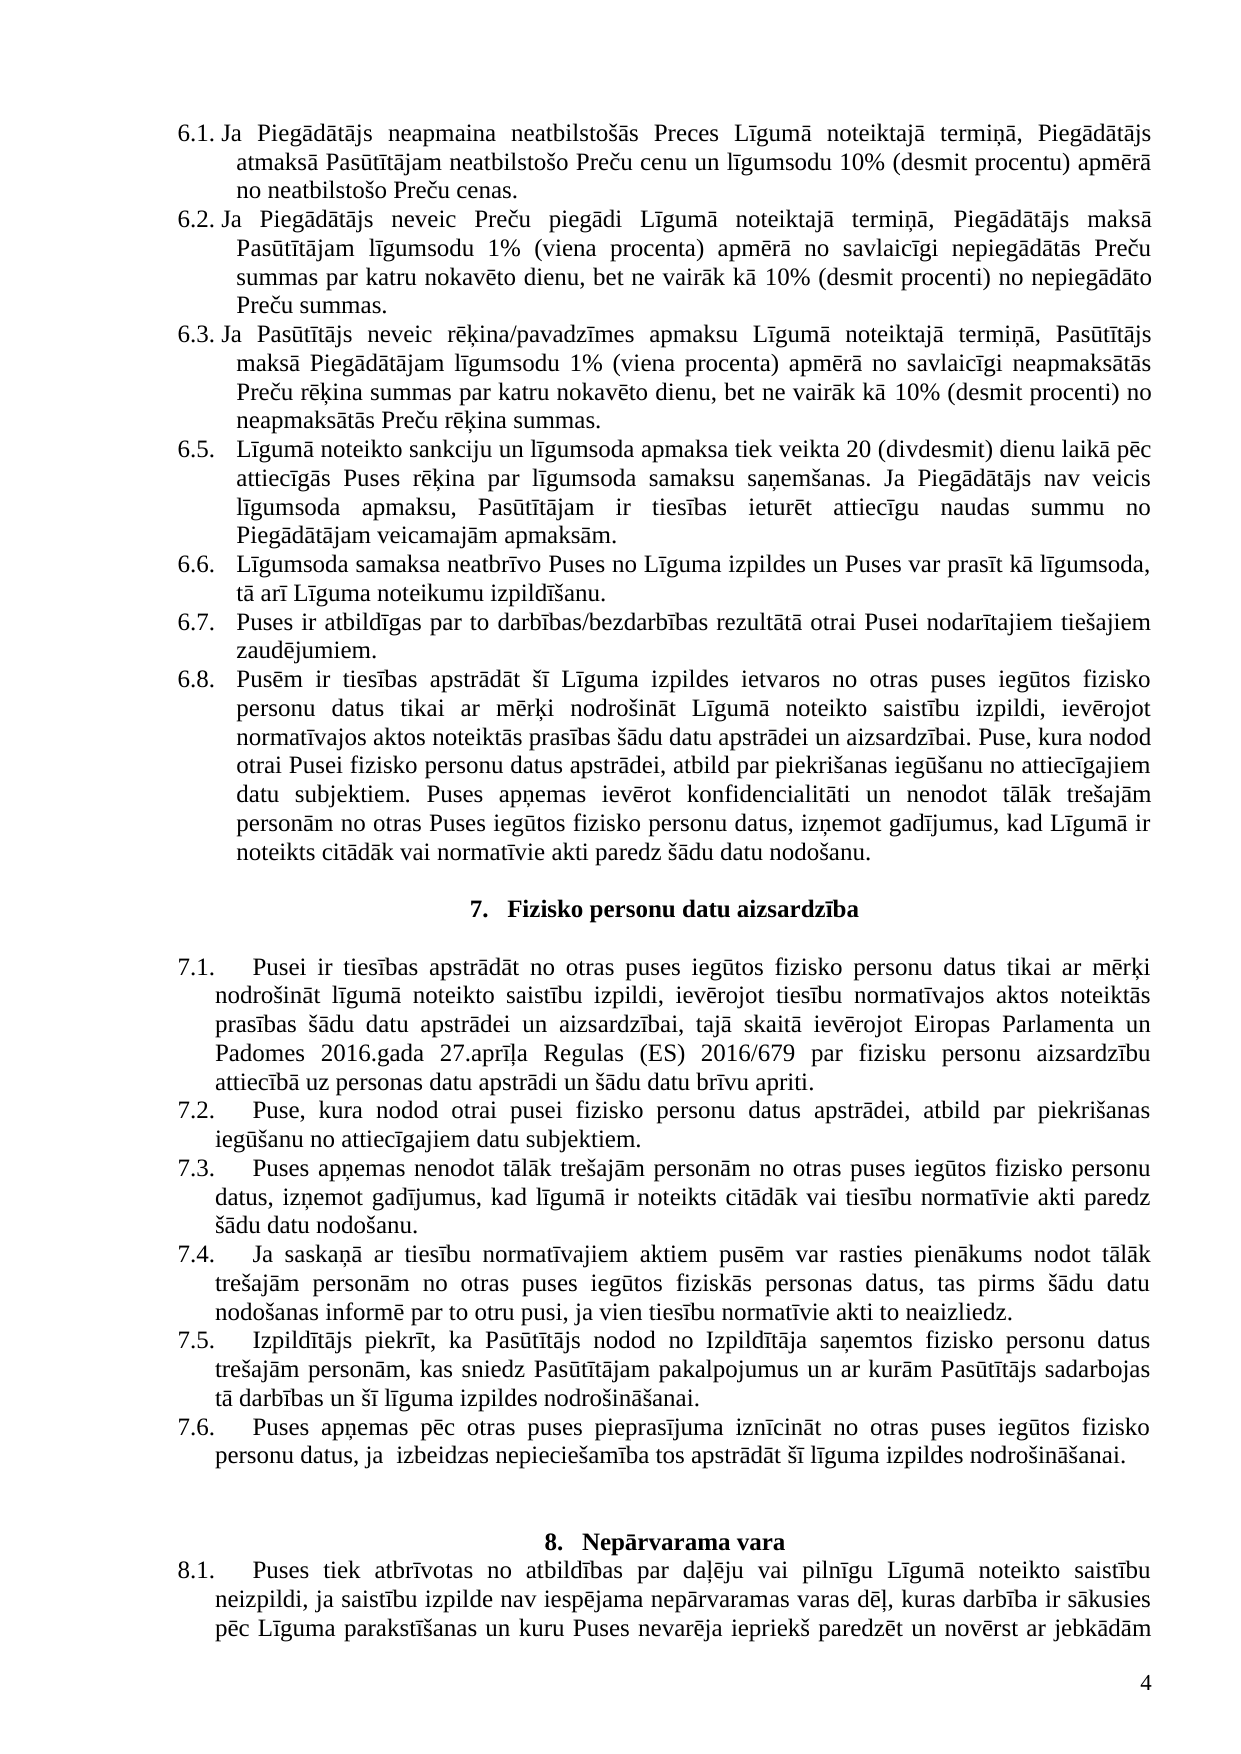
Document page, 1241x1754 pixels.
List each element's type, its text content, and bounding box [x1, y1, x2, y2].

list Līgumsoda samaksa neatbrīvo Puses no Līguma izpildes un Puses var prasīt kā līgumsoda, tā arī Līguma noteikumu izpildīšanu. [177, 549, 1152, 607]
list Puses ir atbildīgas par to darbības/bezdarbības rezultātā otrai Pusei nodarītajiem tiešajiem zaudējumiem. [177, 607, 1152, 664]
list Puse, kura nodod otrai pusei fizisko personu datus apstrādei, atbild par piekrišanas iegūšanu no attiecīgajiem datu subjektiem. [177, 1096, 1152, 1153]
list Ja Piegādātājs neapmaina neatbilstošās Preces Līgumā noteiktajā termiņā, Piegādātājs atmaksā Pasūtītājam neatbilstošo Preču cenu un līgumsodu 10% (desmit procentu) apmērā no neatbilstošo Preču cenas. [177, 118, 1152, 204]
list Izpildītājs piekrīt, ka Pasūtītājs nodod no Izpildītāja saņemtos fizisko personu datus trešajām personām, kas sniedz Pasūtītājam pakalpojumus un ar kurām Pasūtītājs sadarbojas tā darbības un šī līguma izpildes nodrošināšanai. [177, 1326, 1152, 1412]
list Puses apņemas nenodot tālāk trešajām personām no otras puses iegūtos fizisko personu datus, izņemot gadījumus, kad līgumā ir noteikts citādāk vai tiesību normatīvie akti paredz šādu datu nodošanu. [177, 1153, 1152, 1239]
list Līgumā noteikto sankciju un līgumsoda apmaksa tiek veikta 20 (divdesmit) dienu laikā pēc attiecīgās Puses rēķina par līgumsoda samaksu saņemšanas. Ja Piegādātājs nav veicis līgumsoda apmaksu, Pasūtītājam ir tiesības ieturēt attiecīgu naudas summu no Piegādātājam veicamajām apmaksām. [177, 434, 1152, 549]
list Fizisko personu datu aizsardzība [177, 894, 1152, 923]
list Ja Pasūtītājs neveic rēķina/pavadzīmes apmaksu Līgumā noteiktajā termiņā, Pasūtītājs maksā Piegādātājam līgumsodu 1% (viena procenta) apmērā no savlaicīgi neapmaksātās Preču rēķina summas par katru nokavēto dienu, bet ne vairāk kā 10% (desmit procenti) no neapmaksātās Preču rēķina summas. [177, 319, 1152, 434]
list Ja saskaņā ar tiesību normatīvajiem aktiem pusēm var rasties pienākums nodot tālāk trešajām personām no otras puses iegūtos fiziskās personas datus, tas pirms šādu datu nodošanas informē par to otru pusi, ja vien tiesību normatīvie akti to neaizliedz. [177, 1239, 1152, 1326]
list Nepārvarama vara [177, 1527, 1152, 1556]
list Pusēm ir tiesības apstrādāt šī Līguma izpildes ietvaros no otras puses iegūtos fizisko personu datus tikai ar mērķi nodrošināt Līgumā noteikto saistību izpildi, ievērojot normatīvajos aktos noteiktās prasības šādu datu apstrādei un aizsardzībai. Puse, kura nodod otrai Pusei fizisko personu datus apstrādei, atbild par piekrišanas iegūšanu no attiecīgajiem datu subjektiem. Puses apņemas ievērot konfidencialitāti un nenodot tālāk trešajām personām no otras Puses iegūtos fizisko personu datus, izņemot gadījumus, kad Līgumā ir noteikts citādāk vai normatīvie akti paredz šādu datu nodošanu. [177, 664, 1152, 866]
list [177, 1556, 1152, 1642]
list Pusei ir tiesības apstrādāt no otras puses iegūtos fizisko personu datus tikai ar mērķi nodrošināt līgumā noteikto saistību izpildi, ievērojot tiesību normatīvajos aktos noteiktās prasības šādu datu apstrādei un aizsardzībai, tajā skaitā ievērojot Eiropas Parlamenta un Padomes 2016.gada 27.aprīļa Regulas (ES) 2016/679 par fizisku personu aizsardzību attiecībā uz personas datu apstrādi un šādu datu brīvu apriti. [177, 952, 1152, 1096]
list Ja Piegādātājs neveic Preču piegādi Līgumā noteiktajā termiņā, Piegādātājs maksā Pasūtītājam līgumsodu 1% (viena procenta) apmērā no savlaicīgi nepiegādātās Preču summas par katru nokavēto dienu, bet ne vairāk kā 10% (desmit procenti) no nepiegādāto Preču summas. [177, 204, 1152, 319]
list Puses apņemas pēc otras puses pieprasījuma iznīcināt no otras puses iegūtos fizisko personu datus, ja izbeidzas nepieciešamība tos apstrādāt šī līguma izpildes nodrošināšanai. [177, 1412, 1152, 1469]
